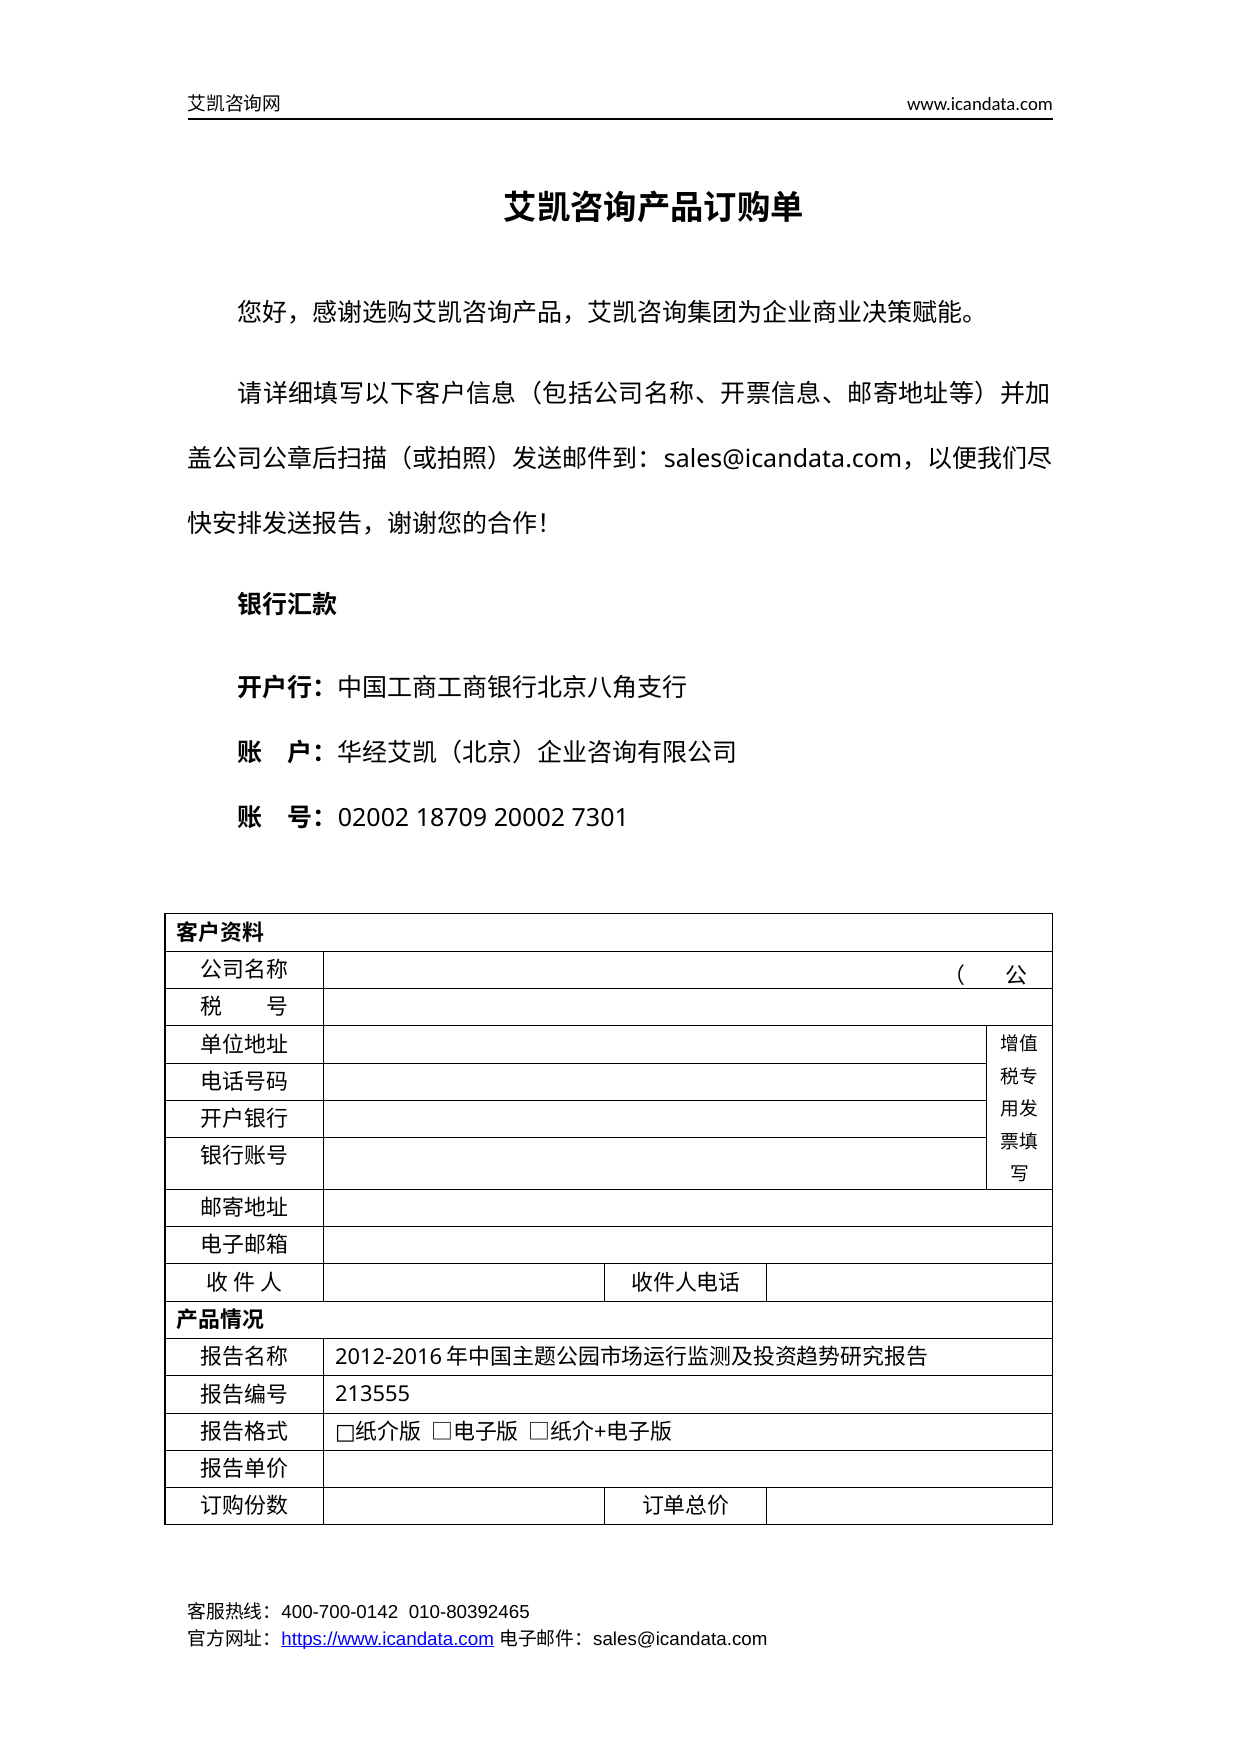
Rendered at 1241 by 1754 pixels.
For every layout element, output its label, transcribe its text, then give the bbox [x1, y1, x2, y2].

text 您好，感谢选购艾凯咨询产品，艾凯咨询集团为企业商业决策赋能。 [187, 278, 1053, 343]
text 账 号：02002 18709 20002 7301 [187, 783, 1053, 848]
text 开户行：中国工商工商银行北京八角支行 [187, 653, 1053, 718]
table_cell [324, 989, 1052, 1025]
table_cell 电话号码 [166, 1064, 323, 1100]
table_cell 增值税专用发票填写 [987, 1026, 1052, 1189]
table_cell 产品情况 [166, 1302, 1052, 1338]
table_cell [324, 1227, 1052, 1263]
text 艾凯咨询产品订购单 [187, 172, 1053, 237]
table_cell [324, 1264, 604, 1301]
table_header 客户资料 [166, 914, 1052, 951]
table_cell 邮寄地址 [166, 1190, 323, 1226]
table_cell 税 号 [166, 989, 323, 1025]
table_cell 213555 [324, 1376, 1052, 1412]
table_cell [324, 1190, 1052, 1226]
text 账 户：华经艾凯（北京）企业咨询有限公司 [187, 718, 1053, 783]
table_cell 2012-2016年中国主题公园市场运行监测及投资趋势研究报告 [324, 1339, 1052, 1375]
table_cell 公司名称 [166, 952, 323, 988]
table_cell 收件人电话 [605, 1264, 766, 1301]
table_cell 订购份数 [166, 1488, 323, 1524]
table_cell 报告单价 [166, 1451, 323, 1487]
table_cell 电子邮箱 [166, 1227, 323, 1263]
table_cell [767, 1264, 1052, 1301]
table_cell [324, 952, 1052, 988]
table_cell 订单总价 [605, 1488, 766, 1524]
table_cell 报告名称 [166, 1339, 323, 1375]
table_cell 报告编号 [166, 1376, 323, 1412]
table_cell 银行账号 [166, 1138, 323, 1189]
table_cell 报告格式 [166, 1414, 323, 1450]
table_cell [324, 1451, 1052, 1487]
text 银行汇款 [187, 570, 1053, 635]
table_cell [324, 1138, 986, 1189]
table_cell □纸介版 □电子版 □纸介+电子版 [324, 1414, 1052, 1450]
table_cell 开户银行 [166, 1101, 323, 1137]
table_cell 单位地址 [166, 1026, 323, 1062]
table_cell [324, 1101, 986, 1137]
table_cell 收 件 人 [166, 1264, 323, 1301]
table_cell [324, 1488, 604, 1524]
text 请详细填写以下客户信息（包括公司名称、开票信息、邮寄地址等）并加盖公司公章后扫描（或拍照）发送邮件到：sales@icandata.com，以便我们尽快安排发送报告，谢谢您的合作！ [187, 359, 1053, 554]
table_cell [324, 1026, 986, 1062]
table_cell [767, 1488, 1052, 1524]
table_cell [324, 1064, 986, 1100]
